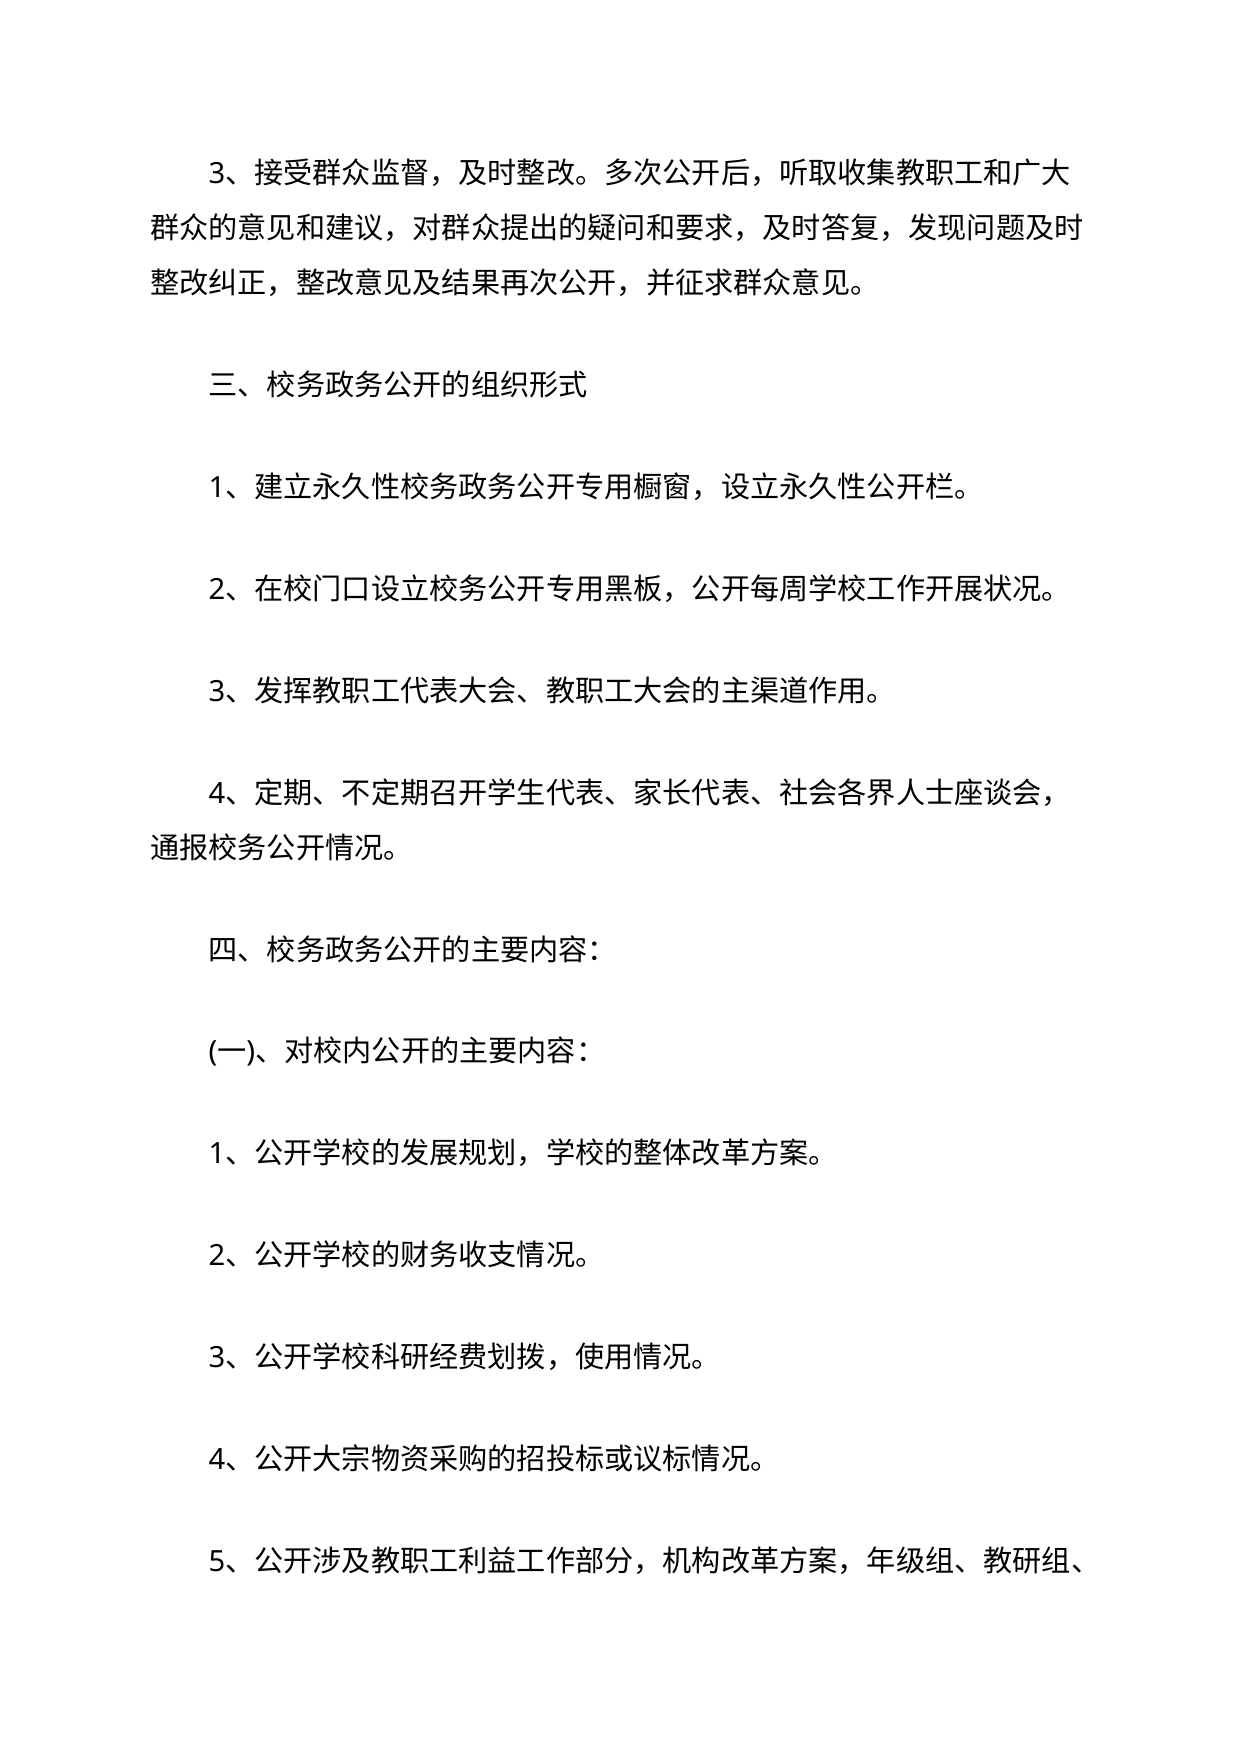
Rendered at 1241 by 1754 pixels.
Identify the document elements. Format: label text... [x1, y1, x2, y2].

text 1、公开学校的发展规划，学校的整体改革方案。 [150, 1130, 1090, 1172]
text 3、公开学校科研经费划拨，使用情况。 [150, 1334, 1090, 1376]
text 2、公开学校的财务收支情况。 [150, 1232, 1090, 1274]
text 四、校务政务公开的主要内容： [150, 926, 1090, 968]
text 4、公开大宗物资采购的招投标或议标情况。 [150, 1436, 1090, 1478]
text 4、定期、不定期召开学生代表、家长代表、社会各界人士座谈会，通报校务公开情况。 [150, 769, 1090, 867]
text (一)、对校内公开的主要内容： [150, 1028, 1090, 1070]
text 1、建立永久性校务政务公开专用橱窗，设立永久性公开栏。 [150, 463, 1090, 506]
text 3、接受群众监督，及时整改。多次公开后，听取收集教职工和广大群众的意见和建议，对群众提出的疑问和要求，及时答复，发现问题及时整改纠正，整改意见及结果再次公开，并征求群众意见。 [150, 150, 1090, 302]
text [150, 1538, 1090, 1580]
text 3、发挥教职工代表大会、教职工大会的主渠道作用。 [150, 667, 1090, 710]
text 三、校务政务公开的组织形式 [150, 362, 1090, 404]
text 2、在校门口设立校务公开专用黑板，公开每周学校工作开展状况。 [150, 565, 1090, 608]
